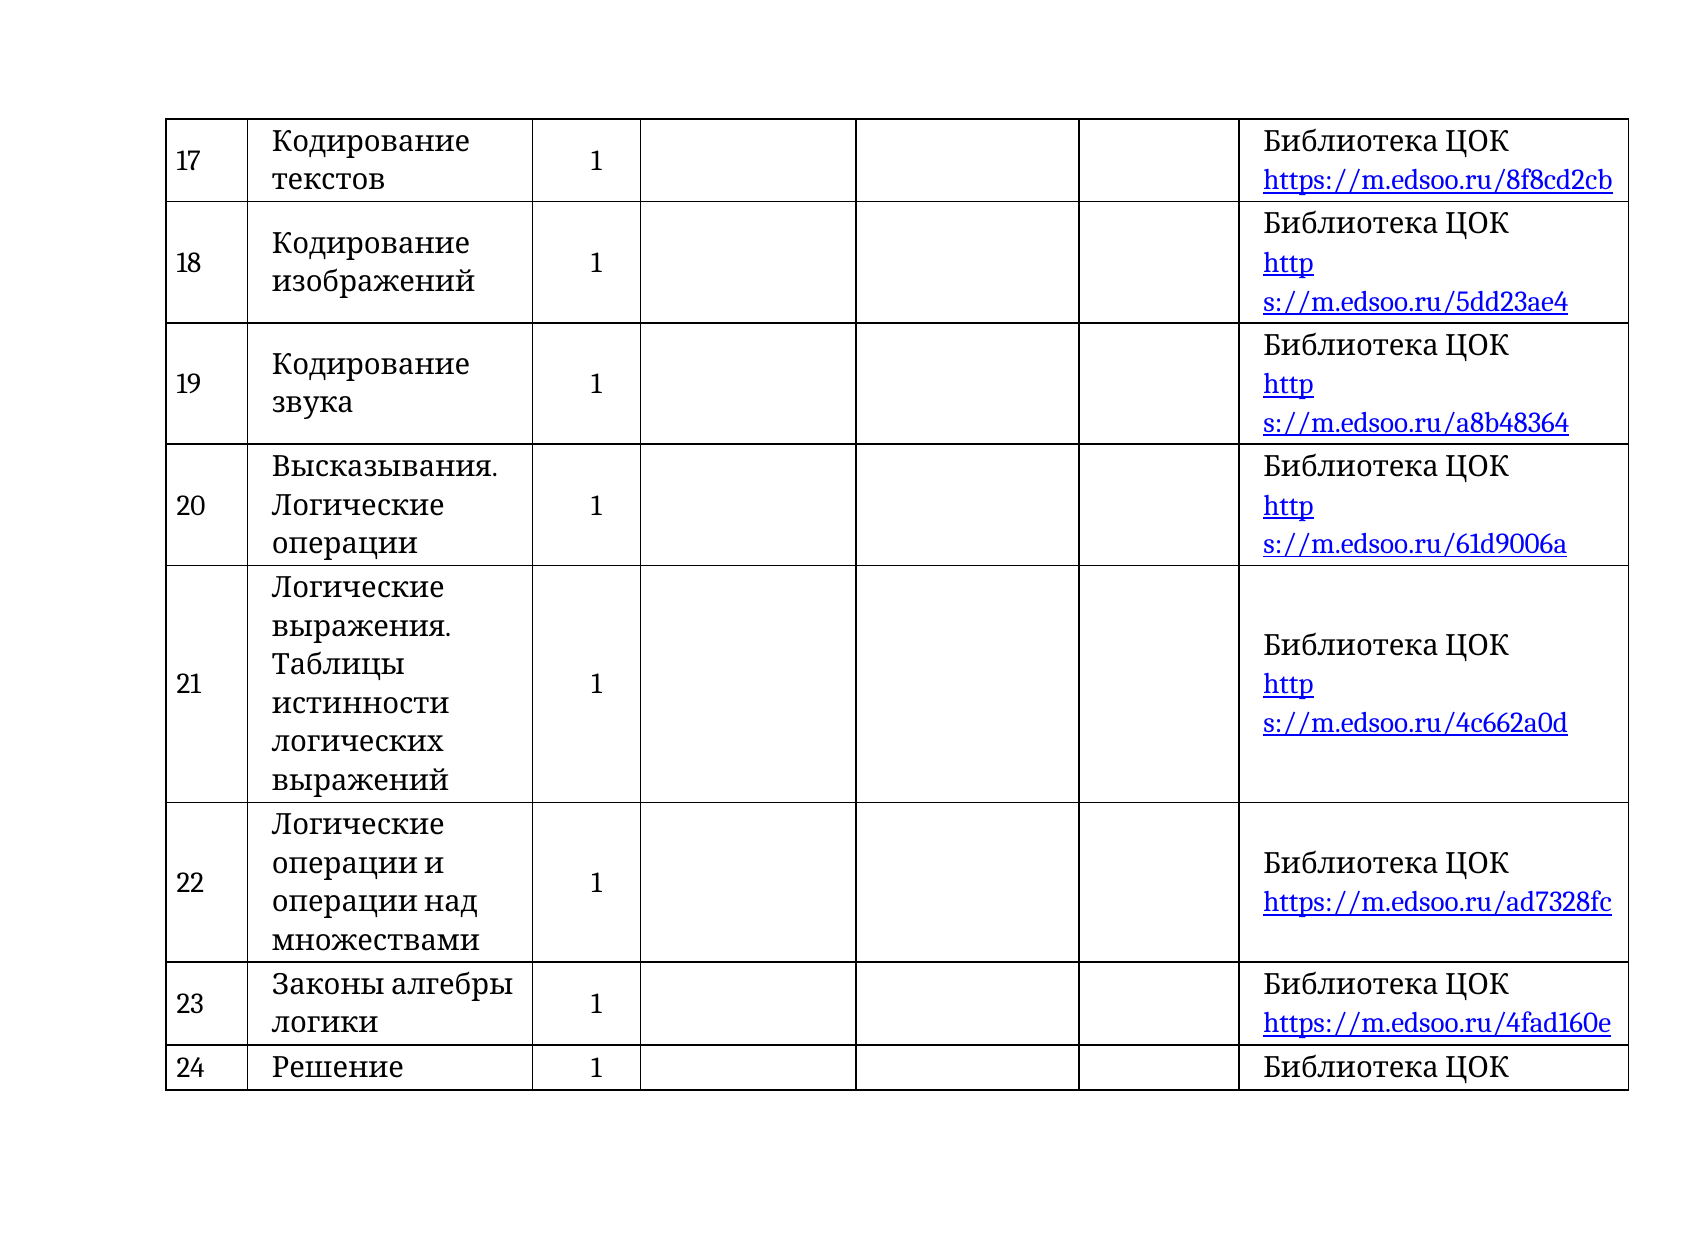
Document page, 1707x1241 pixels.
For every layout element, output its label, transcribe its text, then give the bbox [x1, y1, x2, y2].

table_cell 18 [167, 202, 247, 322]
table_cell 23 [167, 963, 247, 1044]
table_cell Кодирование звука [248, 324, 532, 443]
table_cell 1 [533, 963, 640, 1044]
table_cell [641, 324, 855, 443]
table_cell 1 [533, 803, 640, 961]
table_cell Библиотека ЦОК https://m.edsoo.ru/4fad160e [1240, 963, 1628, 1044]
table_cell Логические выражения. Таблицы истинности логических выражений [248, 566, 532, 801]
table_cell Библиотека ЦОК https://m.edsoo.ru/a8b48364 [1240, 324, 1628, 443]
table_cell [641, 202, 855, 322]
table_cell Законы алгебры логики [248, 963, 532, 1044]
table_cell [641, 1046, 855, 1089]
table_cell Библиотека ЦОК https://m.edsoo.ru/4c662a0d [1240, 566, 1628, 801]
table_cell [641, 120, 855, 201]
table_cell [857, 202, 1078, 322]
table_cell [1080, 566, 1238, 801]
table_cell Кодирование изображений [248, 202, 532, 322]
table_cell 21 [167, 566, 247, 801]
table_cell [1080, 445, 1238, 564]
table_cell Логические операции и операции над множествами [248, 803, 532, 961]
table_cell 20 [167, 445, 247, 564]
table_cell [857, 445, 1078, 564]
table_cell 1 [533, 1046, 640, 1089]
table_cell Библиотека ЦОК https://m.edsoo.ru/61d9006a [1240, 445, 1628, 564]
table_cell [857, 803, 1078, 961]
table_cell [1080, 202, 1238, 322]
table_cell [857, 963, 1078, 1044]
table_cell [1080, 963, 1238, 1044]
table_cell [641, 963, 855, 1044]
table_cell [857, 566, 1078, 801]
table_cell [1240, 1046, 1628, 1089]
table_cell [1080, 803, 1238, 961]
table_cell [1080, 120, 1238, 201]
table_cell 1 [533, 120, 640, 201]
table_cell [857, 120, 1078, 201]
table_cell [857, 324, 1078, 443]
table_cell [1080, 324, 1238, 443]
table_cell [641, 445, 855, 564]
table_cell 17 [167, 120, 247, 201]
table_cell 1 [533, 566, 640, 801]
table_cell [641, 803, 855, 961]
table_cell 1 [533, 445, 640, 564]
table_cell 19 [167, 324, 247, 443]
table_cell 1 [533, 324, 640, 443]
table_cell 24 [167, 1046, 247, 1089]
table_cell [641, 566, 855, 801]
table_cell 1 [533, 202, 640, 322]
table_cell Кодирование текстов [248, 120, 532, 201]
table_cell Библиотека ЦОК https://m.edsoo.ru/ad7328fc [1240, 803, 1628, 961]
table_cell Библиотека ЦОК https://m.edsoo.ru/5dd23ae4 [1240, 202, 1628, 322]
table_cell Высказывания. Логические операции [248, 445, 532, 564]
table_cell Библиотека ЦОК https://m.edsoo.ru/8f8cd2cb [1240, 120, 1628, 201]
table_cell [248, 1046, 532, 1089]
table_cell [857, 1046, 1078, 1089]
table_cell [1080, 1046, 1238, 1089]
table_cell 22 [167, 803, 247, 961]
